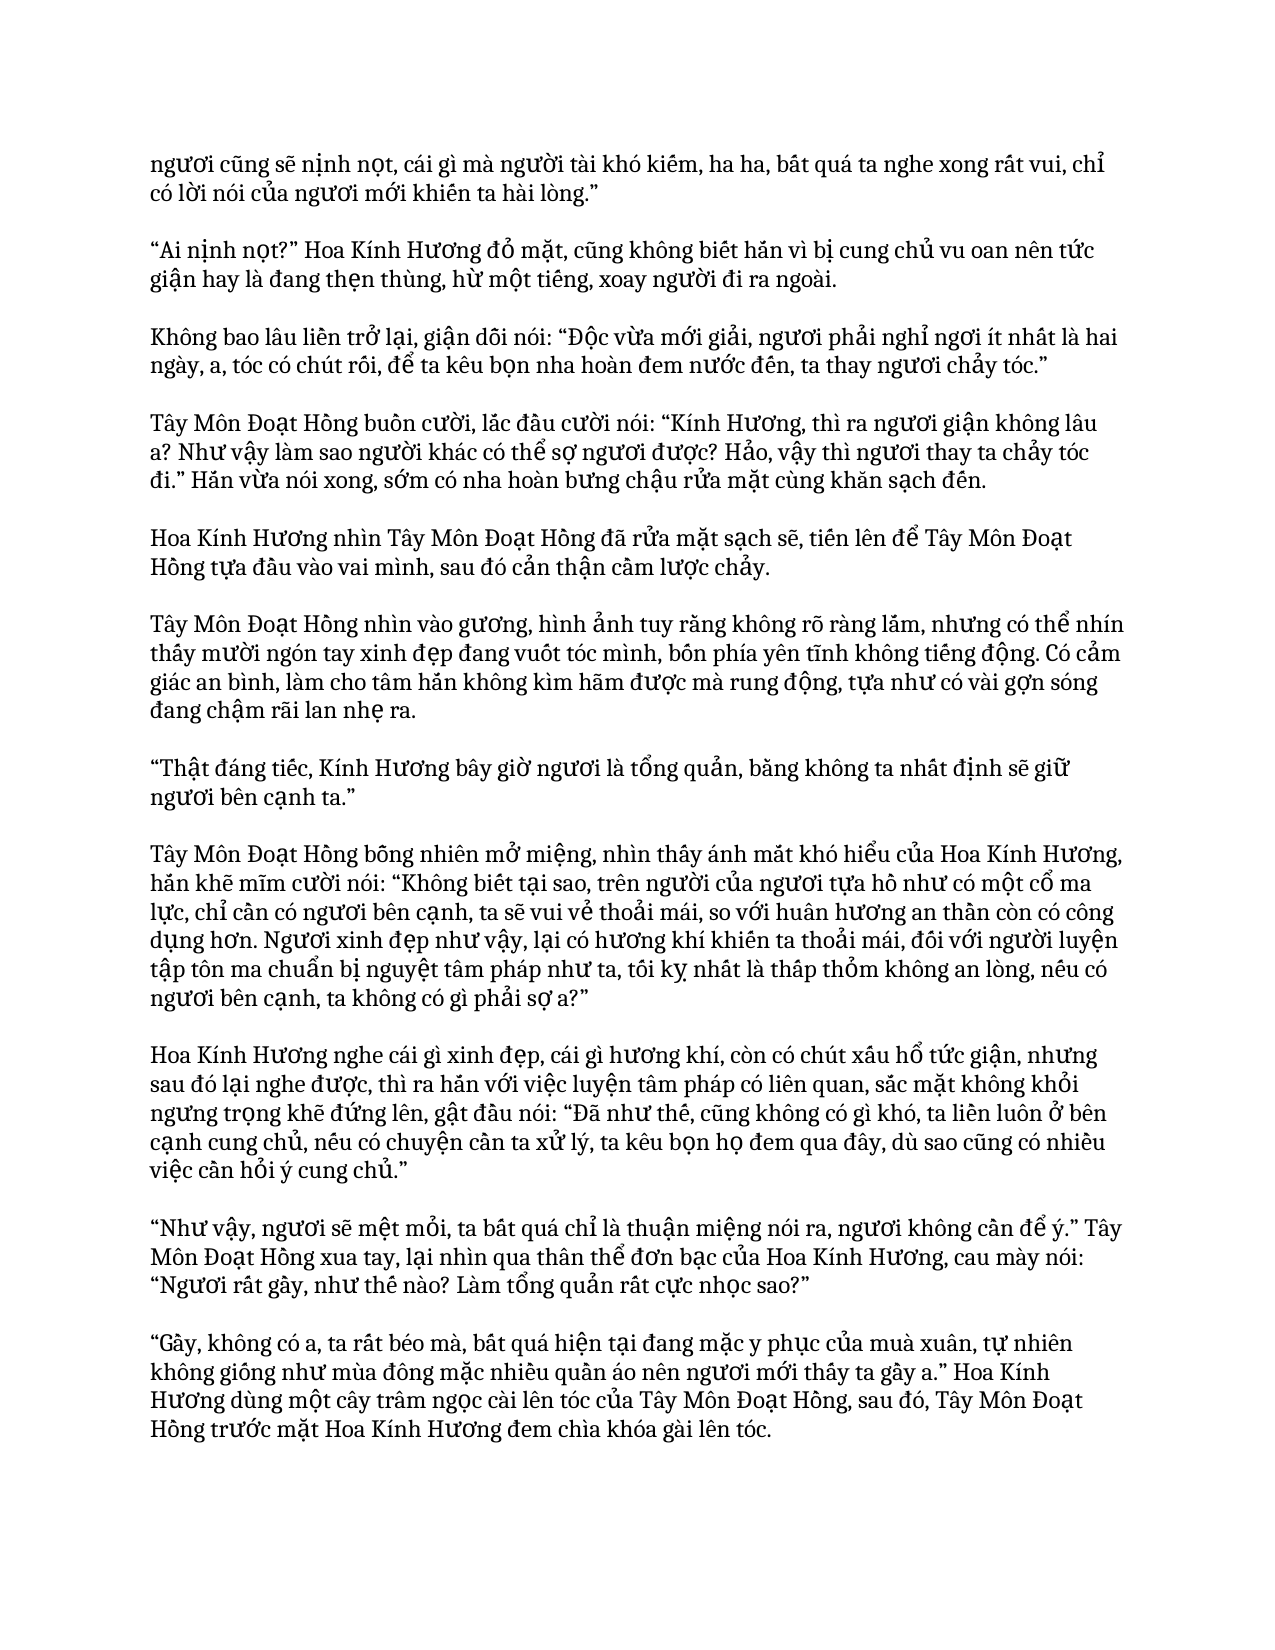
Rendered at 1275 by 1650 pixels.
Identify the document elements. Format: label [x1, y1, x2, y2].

text [150, 150, 1125, 1472]
